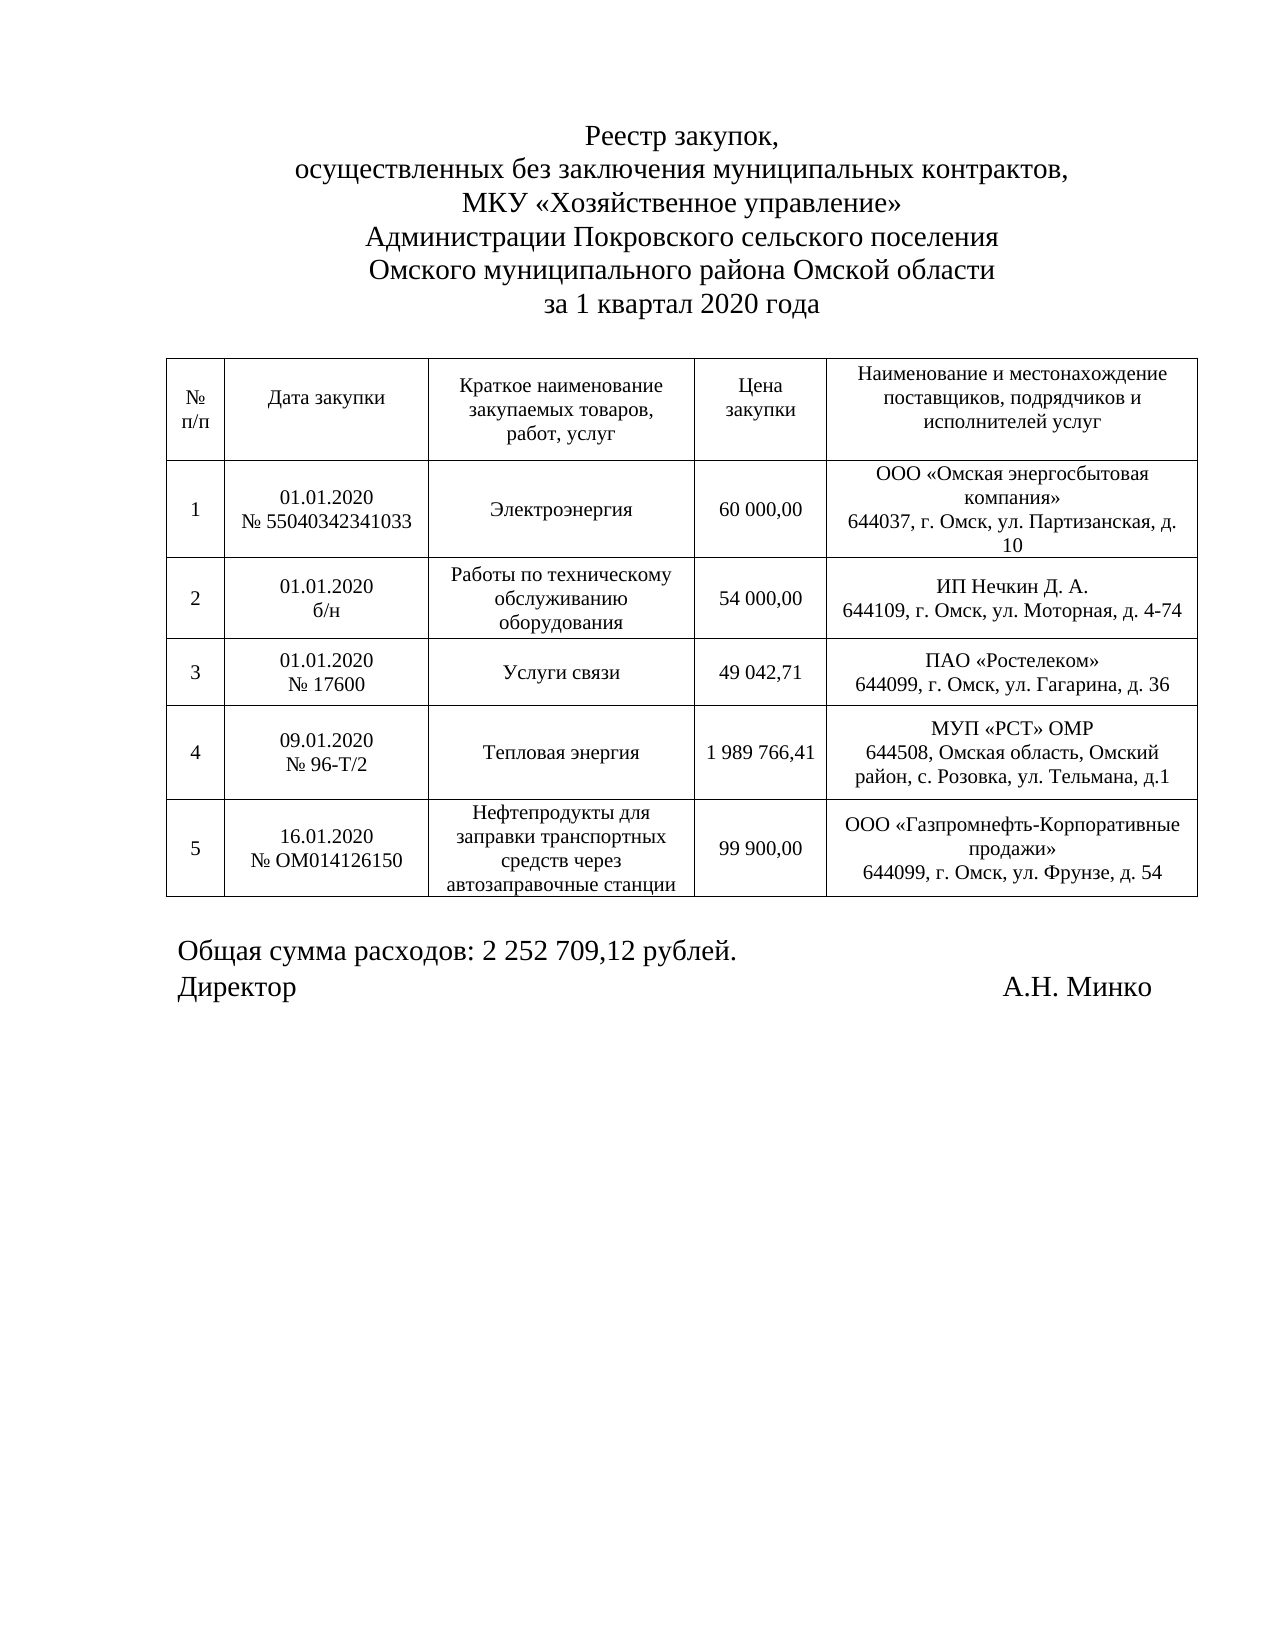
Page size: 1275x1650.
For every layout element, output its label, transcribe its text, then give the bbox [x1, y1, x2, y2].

text МКУ «Хозяйственное управление» [177, 185, 1186, 219]
text Омского муниципального района Омской области [177, 252, 1186, 286]
table_header Наименование и местонахождение поставщиков, подрядчиков и исполнителей услуг [827, 359, 1197, 460]
text за 1 квартал 2020 года [177, 286, 1186, 319]
text Общая сумма расходов: 2 252 709,12 рублей. [177, 933, 1186, 967]
text Администрации Покровского сельского поселения [177, 219, 1186, 252]
table_cell 49 042,71 [695, 639, 826, 705]
table_cell 01.01.2020 № 17600 [225, 639, 428, 705]
table_cell 2 [167, 558, 224, 638]
table_cell 99 900,00 [695, 800, 826, 896]
table_cell 3 [167, 639, 224, 705]
text Реестр закупок, [177, 118, 1186, 152]
table_cell 09.01.2020 № 96-Т/2 [225, 706, 428, 798]
table_cell 01.01.2020 № 55040342341033 [225, 461, 428, 557]
table_cell 16.01.2020 № ОМ014126150 [225, 800, 428, 896]
table_cell ПАО «Ростелеком» 644099, г. Омск, ул. Гагарина, д. 36 [827, 639, 1197, 705]
table_cell Электроэнергия [429, 461, 694, 557]
table_cell ООО «Омская энергосбытовая компания» 644037, г. Омск, ул. Партизанская, д. 10 [827, 461, 1197, 557]
table_cell 1 989 766,41 [695, 706, 826, 798]
table_cell Услуги связи [429, 639, 694, 705]
table_header Цена закупки [695, 359, 826, 460]
text осуществленных без заключения муниципальных контрактов, [177, 152, 1186, 185]
table_cell 54 000,00 [695, 558, 826, 638]
table_header Дата закупки [225, 359, 428, 460]
table_cell 60 000,00 [695, 461, 826, 557]
table_cell МУП «РСТ» ОМР 644508, Омская область, Омский район, с. Розовка, ул. Тельмана, д.1 [827, 706, 1197, 798]
table_cell Нефтепродукты для заправки транспортных средств через автозаправочные станции [429, 800, 694, 896]
table_header № п/п [167, 359, 224, 460]
table_cell Работы по техническому обслуживанию оборудования [429, 558, 694, 638]
table_cell Тепловая энергия [429, 706, 694, 798]
table_cell ИП Нечкин Д. А. 644109, г. Омск, ул. Моторная, д. 4-74 [827, 558, 1197, 638]
table_cell 1 [167, 461, 224, 557]
table_header Краткое наименование закупаемых товаров, работ, услуг [429, 359, 694, 460]
table_cell 01.01.2020 б/н [225, 558, 428, 638]
table_cell ООО «Газпромнефть-Корпоративные продажи» 644099, г. Омск, ул. Фрунзе, д. 54 [827, 800, 1197, 896]
table_cell 4 [167, 706, 224, 798]
text Директор А.Н. Минко [177, 969, 1186, 1003]
table_cell 5 [167, 800, 224, 896]
